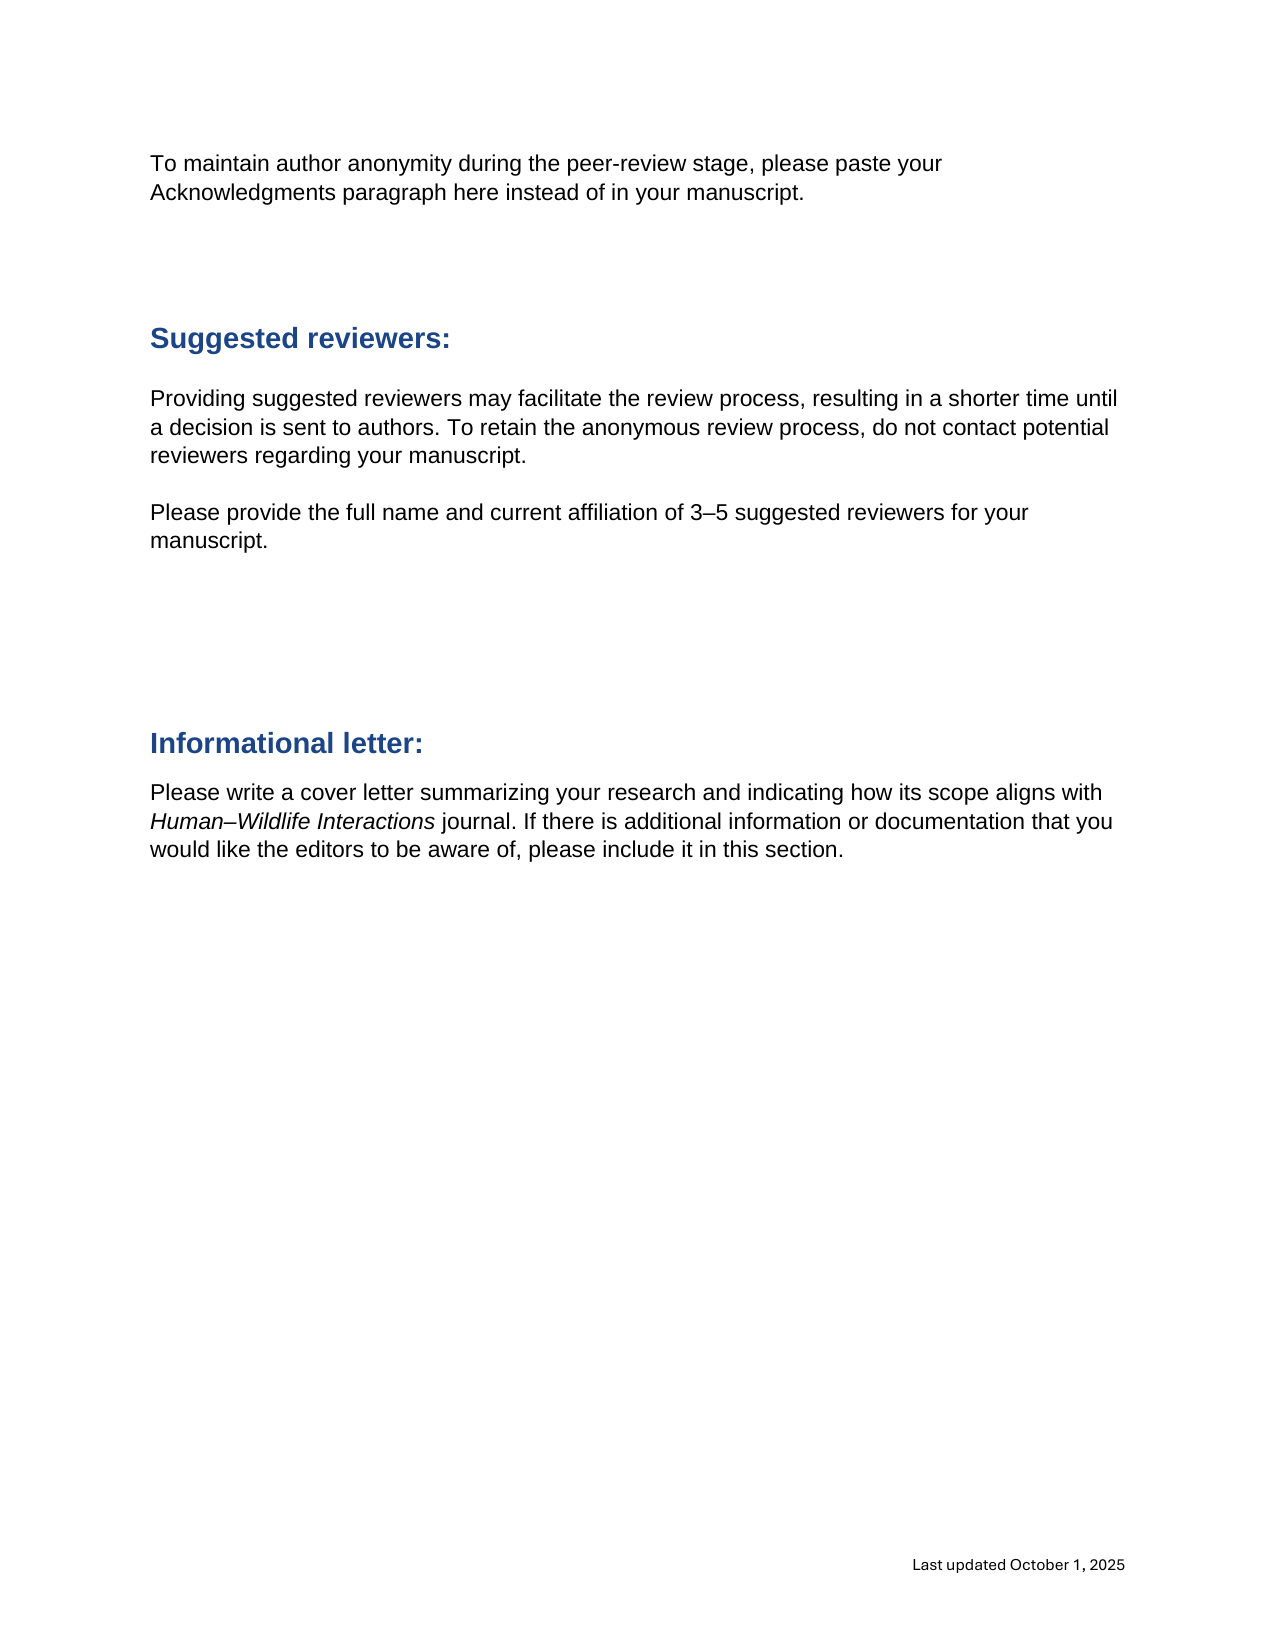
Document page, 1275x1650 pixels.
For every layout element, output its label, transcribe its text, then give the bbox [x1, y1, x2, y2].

text Providing suggested reviewers may facilitate the review process, resulting in a shorter time until a decision is sent to authors. To retain the anonymous review process, do not contact potential reviewers regarding your manuscript. [150, 385, 1125, 468]
text Informational letter: [150, 726, 1125, 760]
text Please provide the full name and current affiliation of 3–5 suggested reviewers for your manuscript. [150, 499, 1125, 554]
text To maintain author anonymity during the peer-review stage, please paste your Acknowledgments paragraph here instead of in your manuscript. [150, 150, 1125, 205]
text Please write a cover letter summarizing your research and indicating how its scope aligns with Human–Wildlife Interactions journal. If there is additional information or documentation that you would like the editors to be aware of, please include it in this section. [150, 779, 1125, 862]
text Suggested reviewers: [150, 321, 1125, 354]
